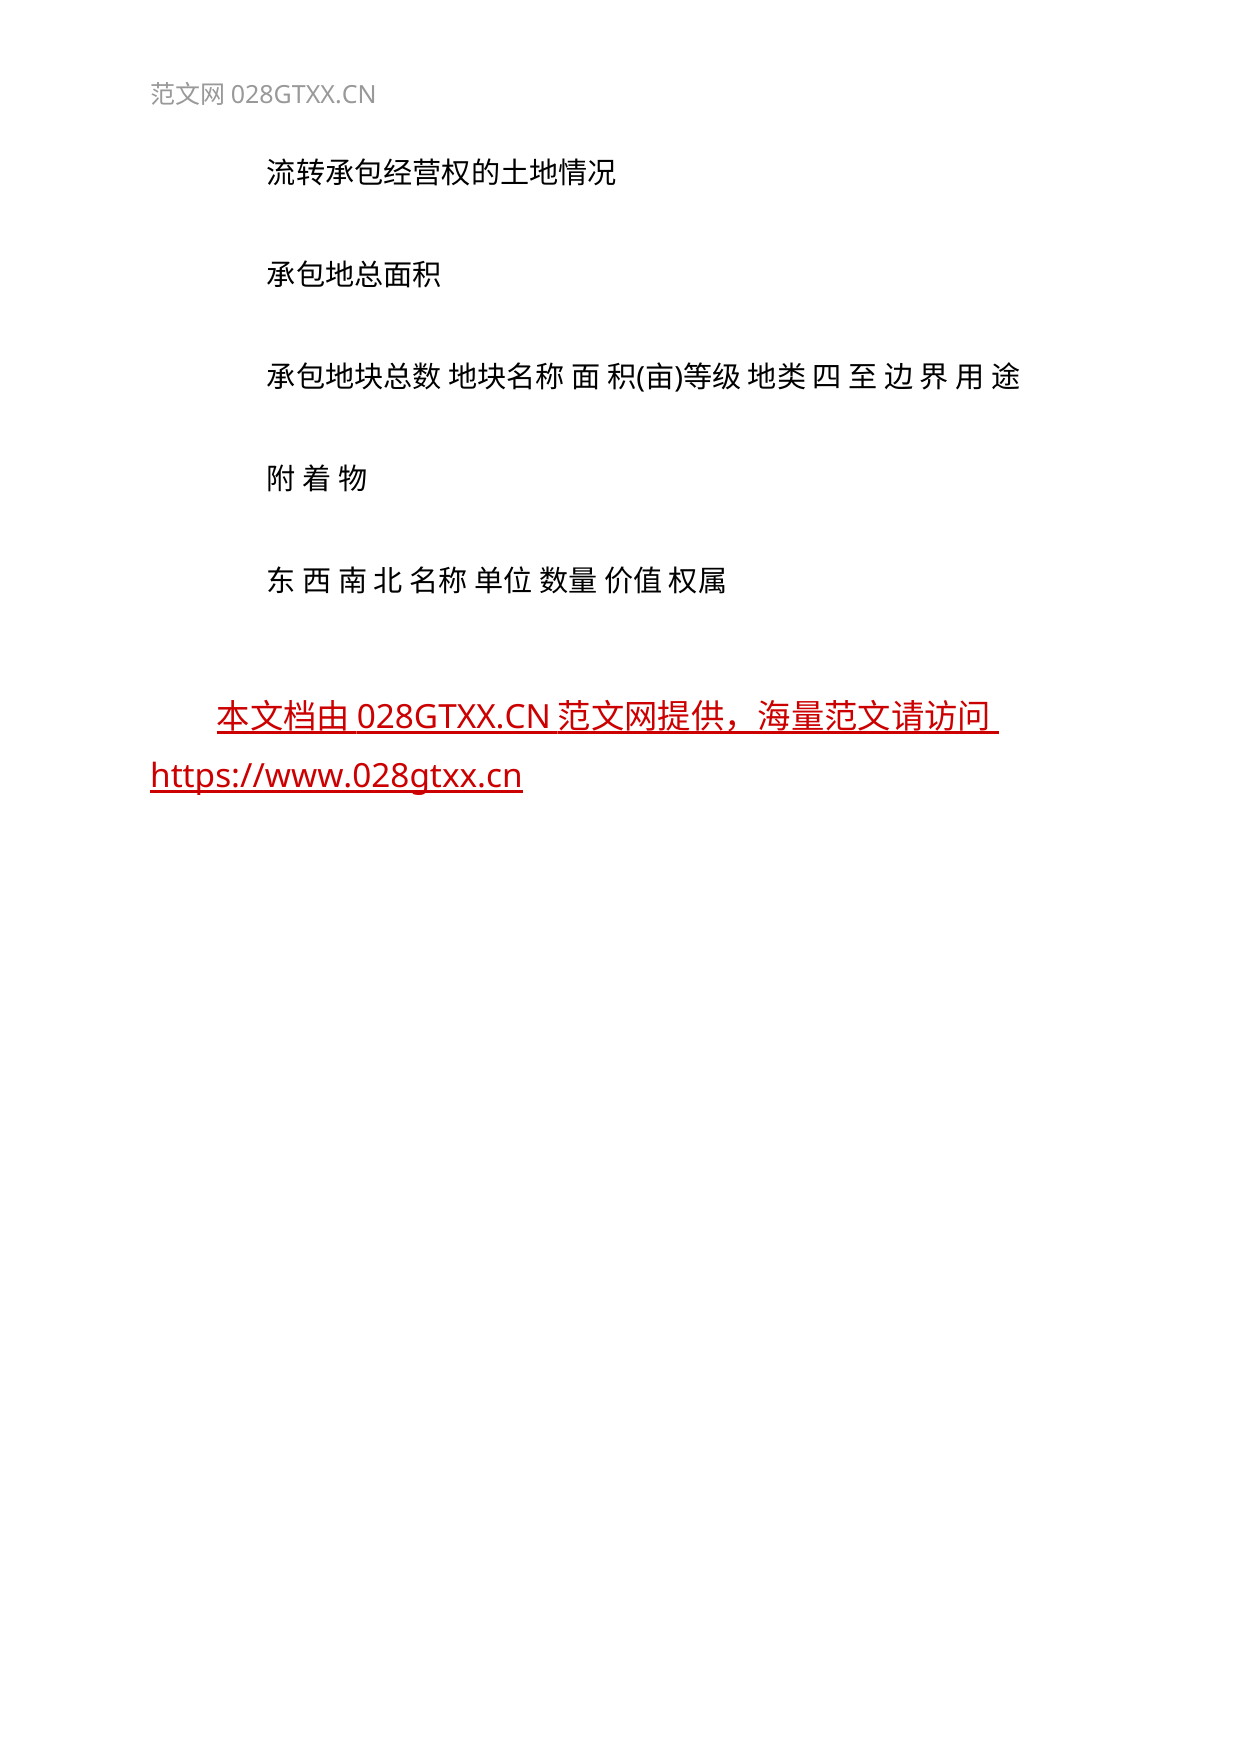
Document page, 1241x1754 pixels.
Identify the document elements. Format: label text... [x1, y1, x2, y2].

text 附 着 物 [150, 456, 1090, 498]
text 流转承包经营权的土地情况 [150, 150, 1090, 192]
text 东 西 南 北 名称 单位 数量 价值 权属 [150, 557, 1090, 599]
text 承包地总面积 [150, 252, 1090, 294]
text 本文档由028GTXX.CN范文网提供，海量范文请访问 https://www.028gtxx.cn [150, 690, 1090, 798]
text 承包地块总数 地块名称 面 积(亩)等级 地类 四 至 边 界 用 途 [150, 353, 1090, 396]
